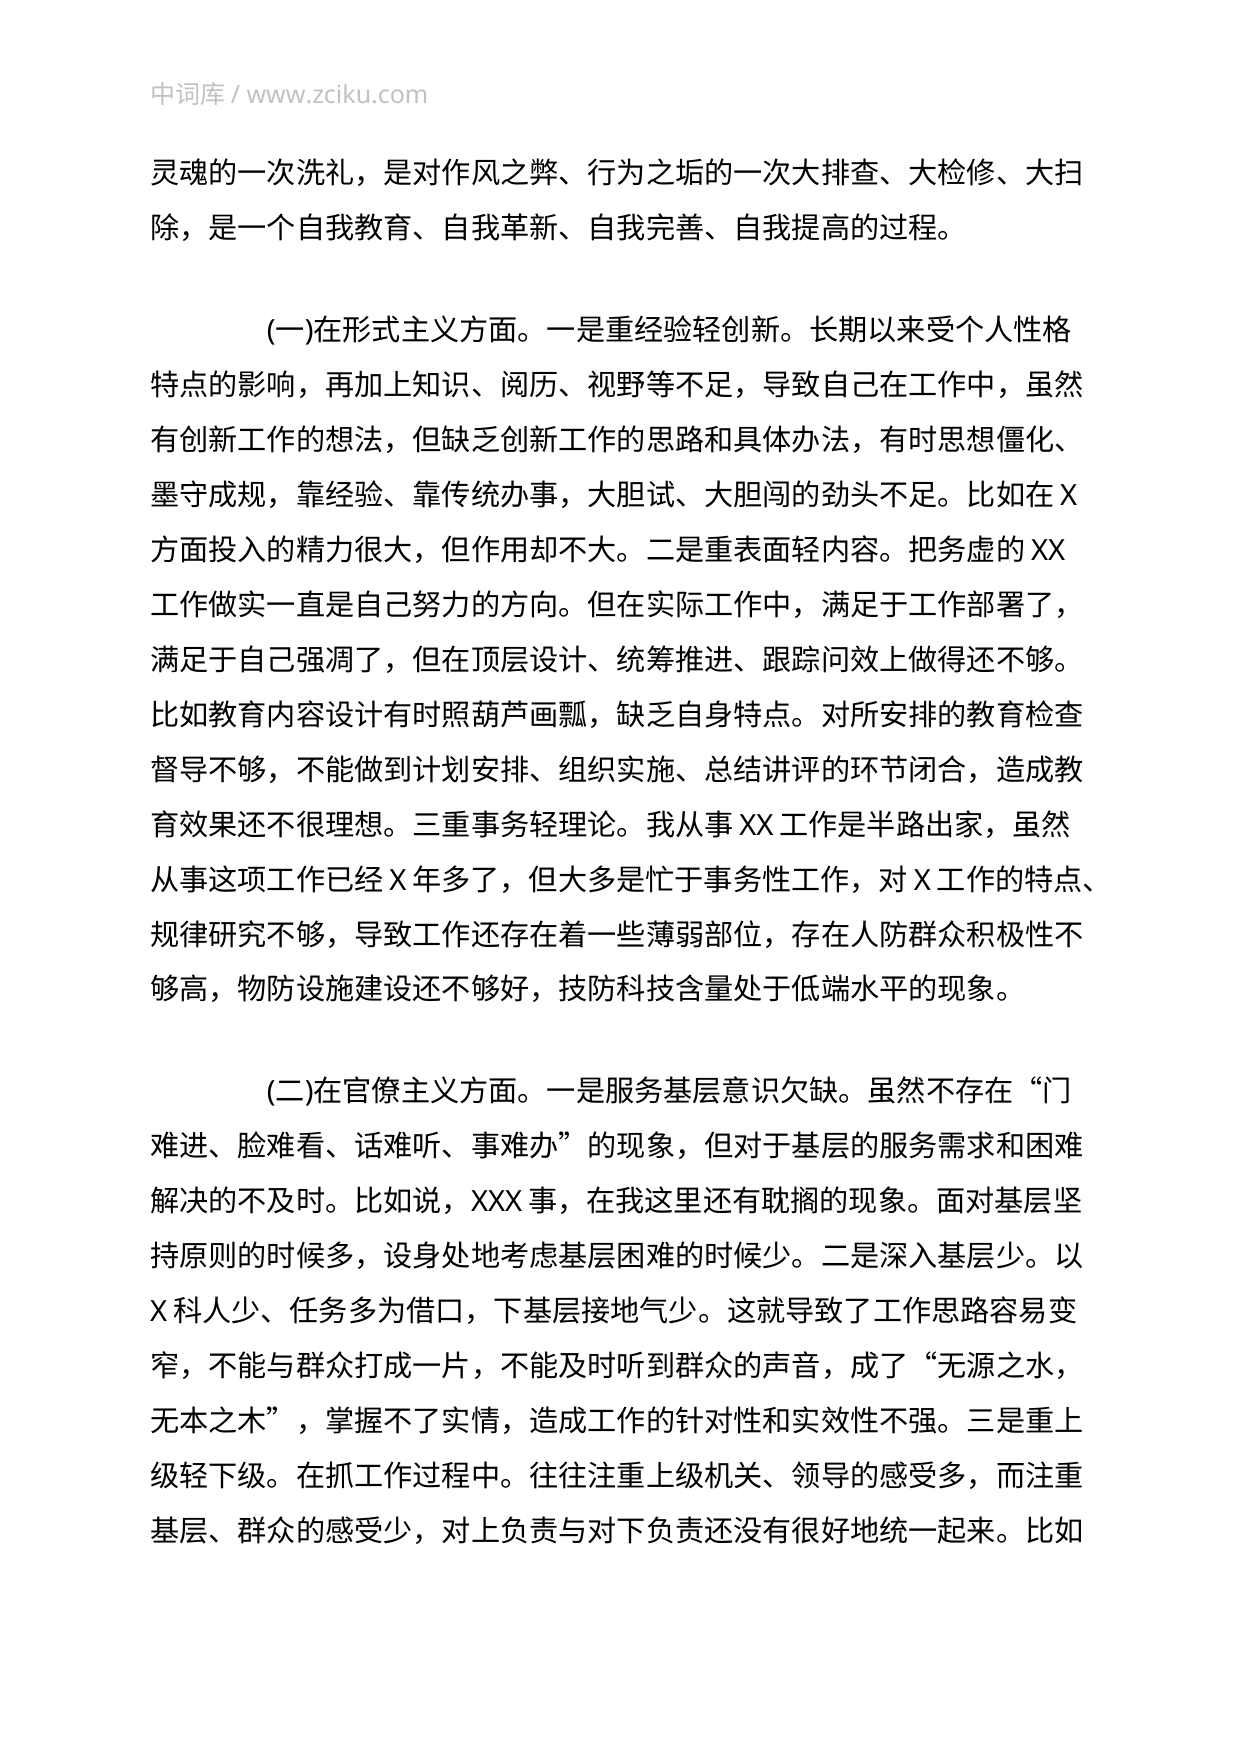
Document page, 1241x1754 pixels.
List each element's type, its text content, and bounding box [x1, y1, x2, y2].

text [150, 150, 1090, 247]
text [150, 1068, 1090, 1549]
text (一)在形式主义方面。一是重经验轻创新。长期以来受个人性格特点的影响，再加上知识、阅历、视野等不足，导致自己在工作中，虽然有创新工作的想法，但缺乏创新工作的思路和具体办法，有时思想僵化、墨守成规，靠经验、靠传统办事，大胆试、大胆闯的劲头不足。比如在X方面投入的精力很大，但作用却不大。二是重表面轻内容。把务虚的XX工作做实一直是自己努力的方向。但在实际工作中，满足于工作部署了，满足于自己强凋了，但在顶层设计、统筹推进、跟踪问效上做得还不够。比如教育内容设计有时照葫芦画瓢，缺乏自身特点。对所安排的教育检查督导不够，不能做到计划安排、组织实施、总结讲评的环节闭合，造成教育效果还不很理想。三重事务轻理论。我从事XX工作是半路出家，虽然从事这项工作已经X年多了，但大多是忙于事务性工作，对X工作的特点、规律研究不够，导致工作还存在着一些薄弱部位，存在人防群众积极性不够高，物防设施建设还不够好，技防科技含量处于低端水平的现象。 [150, 307, 1090, 1008]
